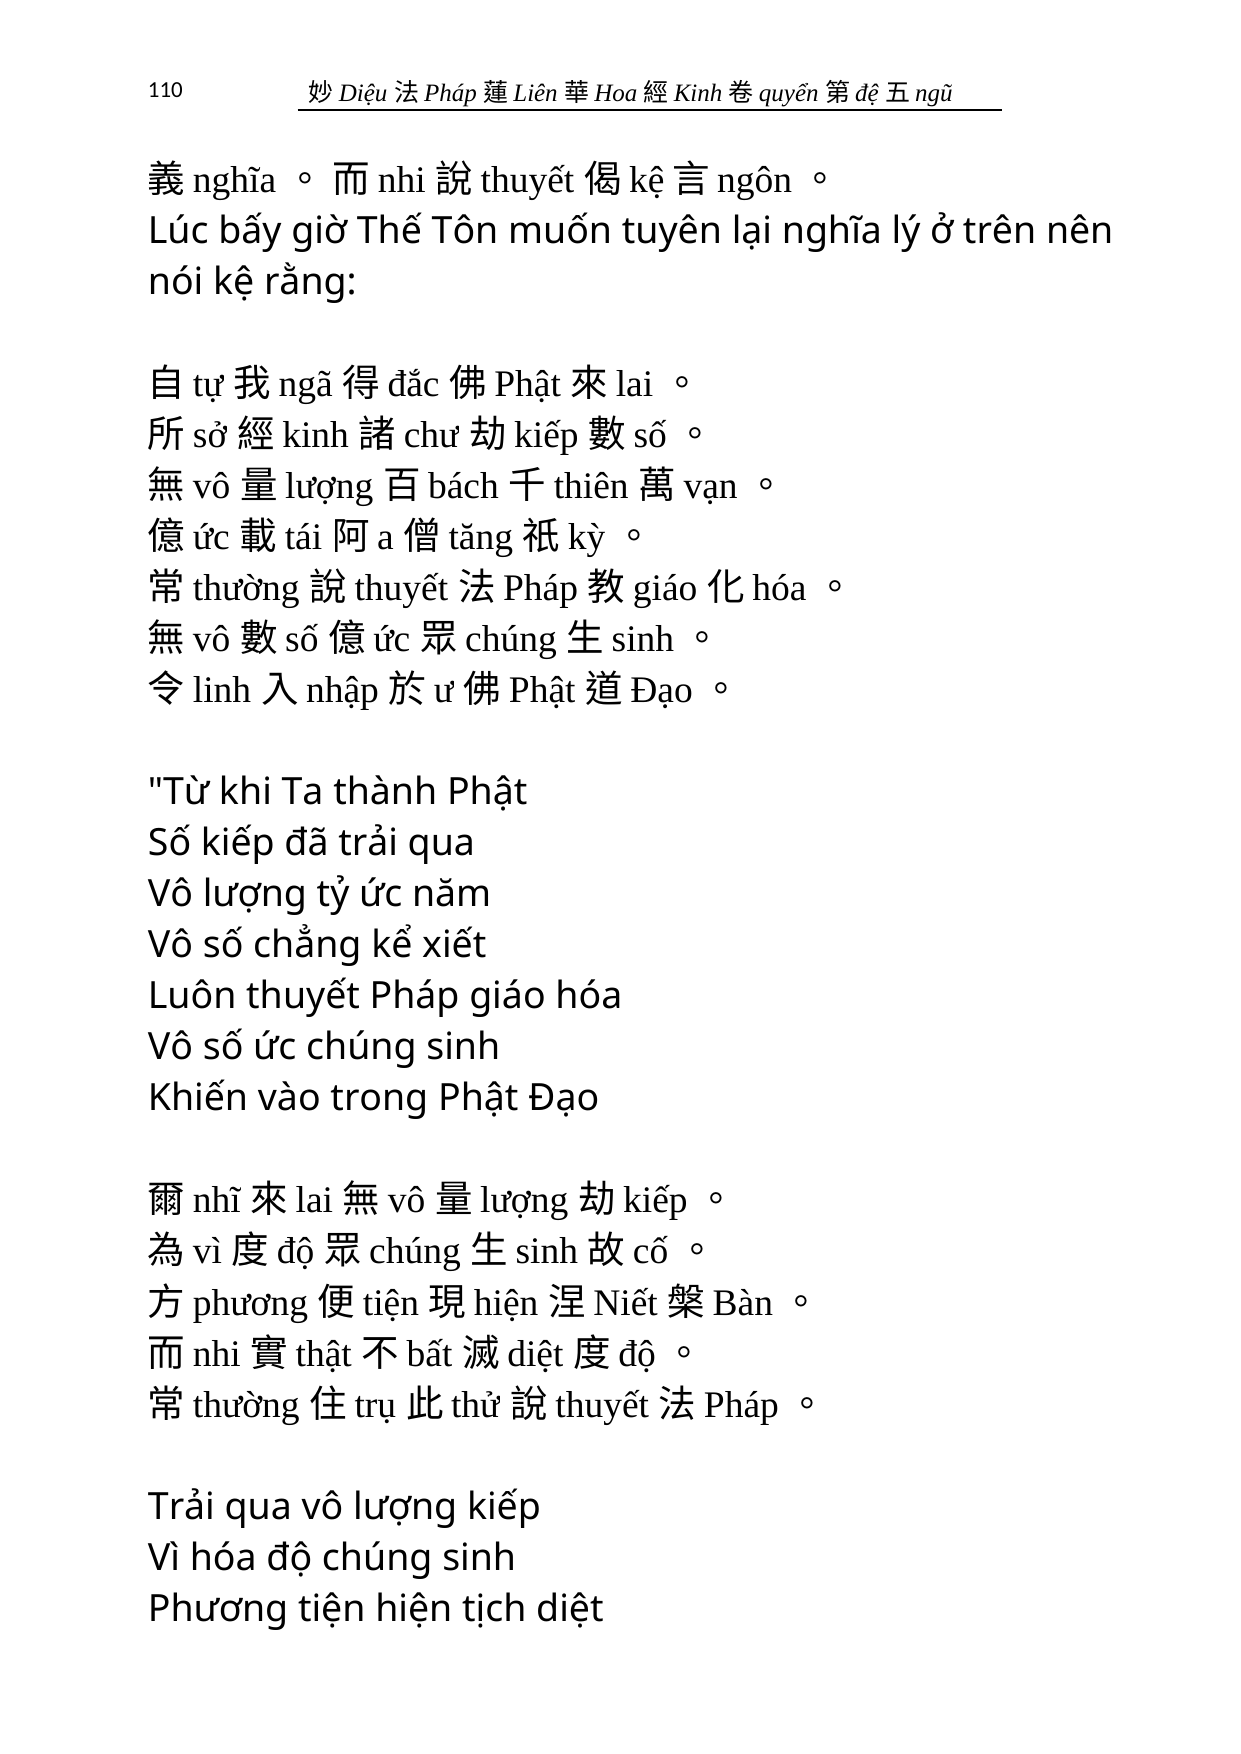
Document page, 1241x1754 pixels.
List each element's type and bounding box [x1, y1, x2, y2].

text [148, 152, 1152, 1632]
